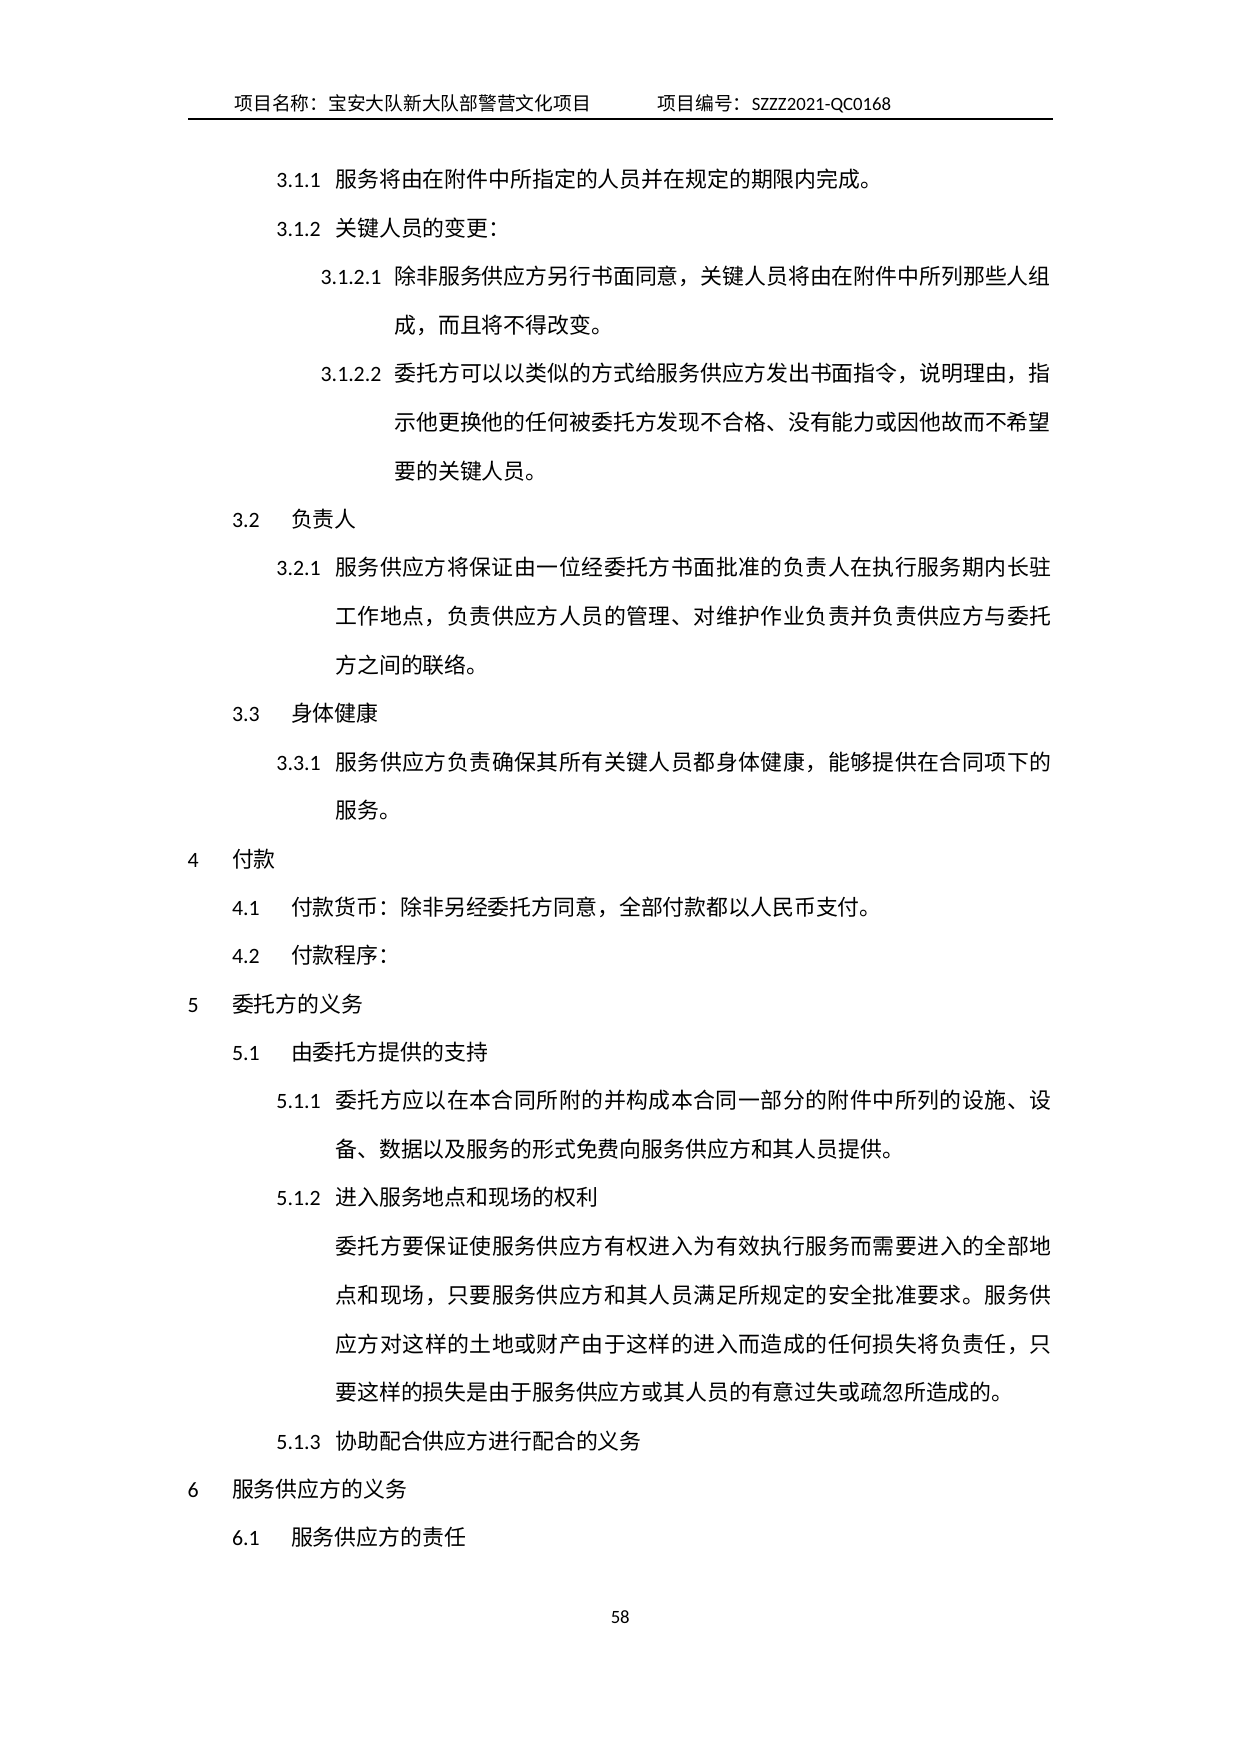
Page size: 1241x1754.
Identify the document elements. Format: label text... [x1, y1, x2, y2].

list 进入服务地点和现场的权利 委托方要保证使服务供应方有权进入为有效执行服务而需要进入的全部地点和现场，只要服务供应方和其人员满足所规定的安全批准要求。服务供应方对这样的土地或财产由于这样的进入而造成的任何损失将负责任，只要这样的损失是由于服务供应方或其人员的有意过失或疏忽所造成的。 [276, 1180, 1053, 1407]
list 委托方可以以类似的方式给服务供应方发出书面指令，说明理由，指示他更换他的任何被委托方发现不合格、没有能力或因他故而不希望要的关键人员。 [320, 356, 1053, 486]
list 付款程序： [232, 938, 1053, 970]
list 委托方的义务 [187, 986, 1053, 1019]
list 服务供应方将保证由一位经委托方书面批准的负责人在执行服务期内长驻工作地点，负责供应方人员的管理、对维护作业负责并负责供应方与委托方之间的联络。 [276, 550, 1053, 680]
list 负责人 [232, 502, 1053, 534]
list 除非服务供应方另行书面同意，关键人员将由在附件中所列那些人组成，而且将不得改变。 [320, 259, 1053, 340]
list 服务供应方的义务 [187, 1472, 1053, 1504]
list 协助配合供应方进行配合的义务 [276, 1423, 1053, 1456]
list 付款货币：除非另经委托方同意，全部付款都以人民币支付。 [232, 889, 1053, 922]
list 付款 [187, 841, 1053, 874]
list 服务供应方负责确保其所有关键人员都身体健康，能够提供在合同项下的服务。 [276, 744, 1053, 825]
list 服务供应方的责任 [232, 1520, 1053, 1552]
list 由委托方提供的支持 [232, 1034, 1053, 1067]
list 关键人员的变更： [276, 210, 1053, 243]
list 服务将由在附件中所指定的人员并在规定的期限内完成。 [276, 162, 1053, 194]
list 委托方应以在本合同所附的并构成本合同一部分的附件中所列的设施、设备、数据以及服务的形式免费向服务供应方和其人员提供。 [276, 1083, 1053, 1164]
list 身体健康 [232, 696, 1053, 728]
